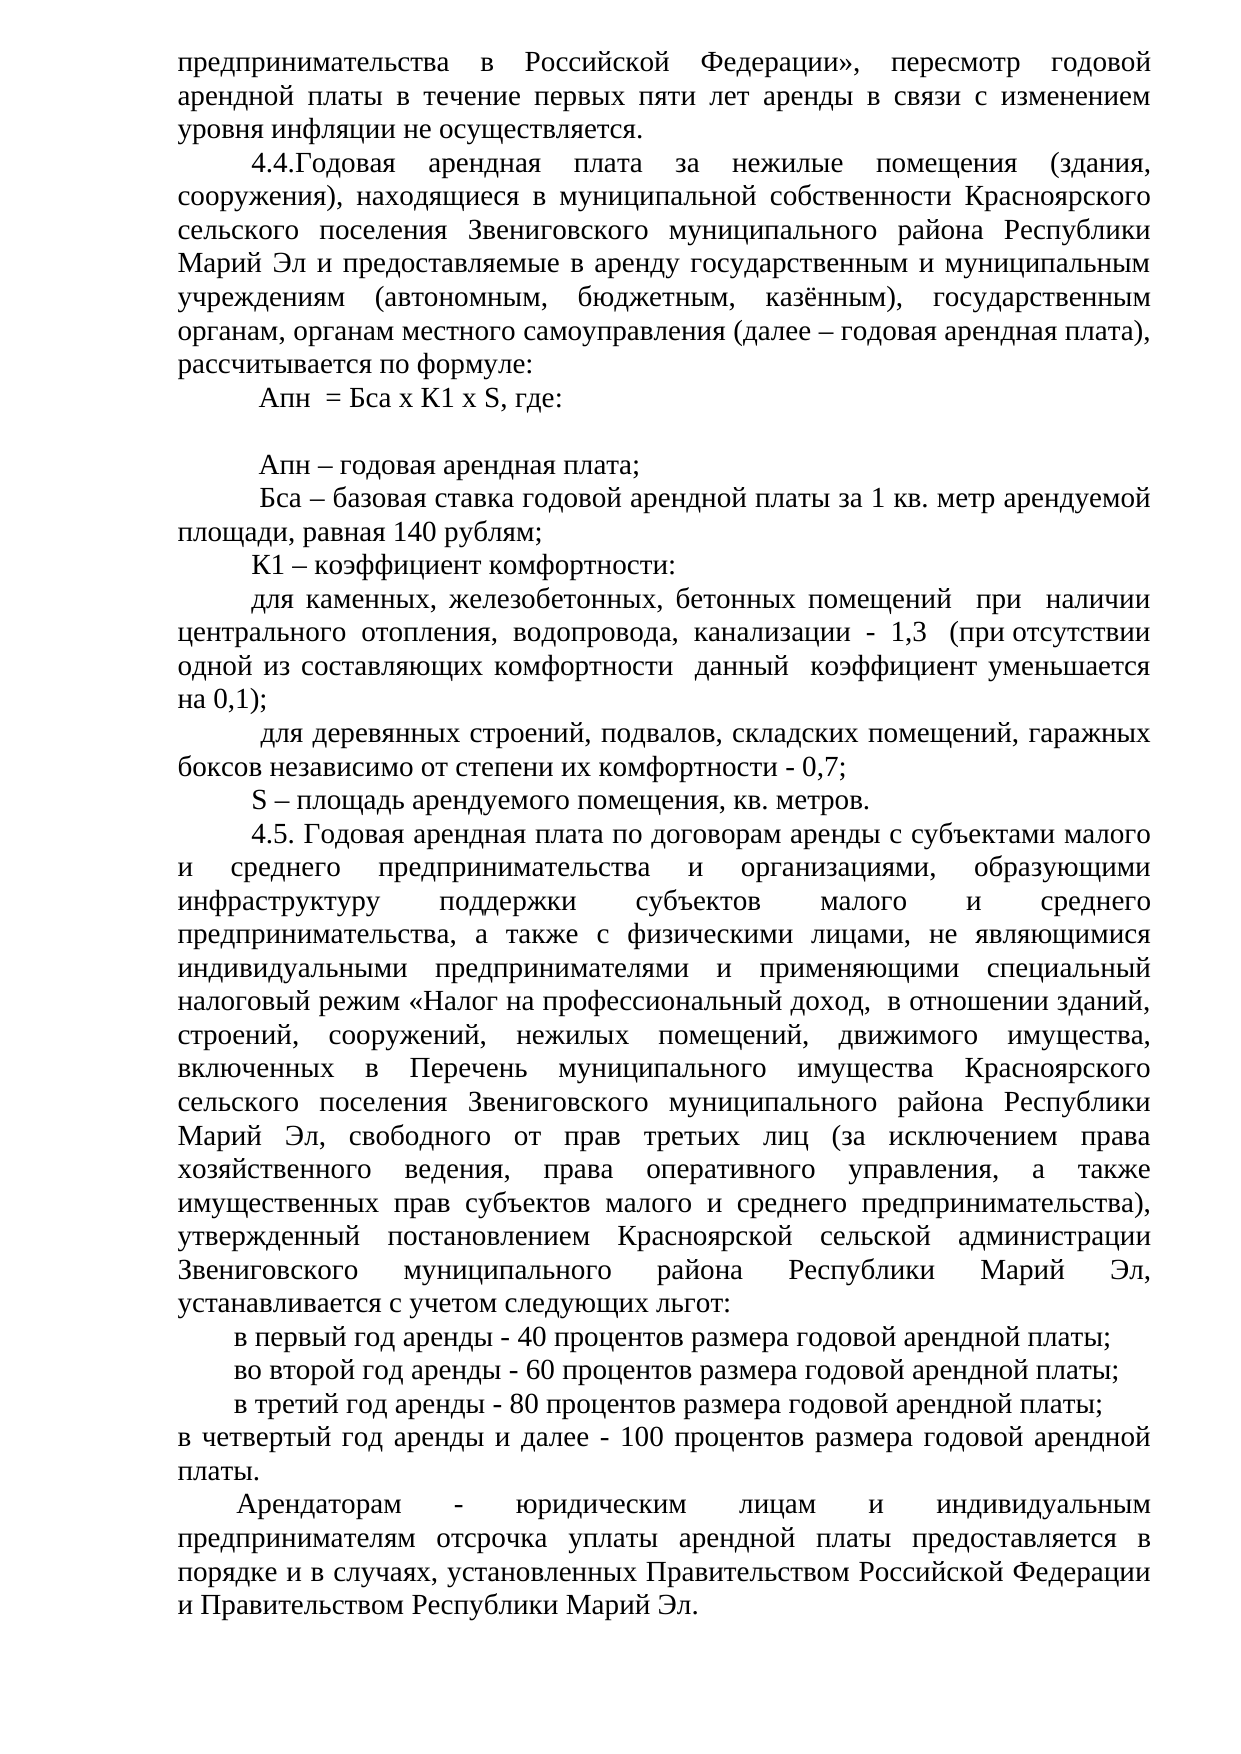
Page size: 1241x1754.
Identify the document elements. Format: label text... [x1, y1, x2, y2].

text S – площадь арендуемого помещения, кв. метров. [177, 782, 1152, 816]
text Апн – годовая арендная плата; [177, 447, 1152, 480]
text для деревянных строений, подвалов, складских помещений, гаражных боксов независимо от степени их комфортности - 0,7; [177, 715, 1152, 782]
text Арендаторам - юридическим лицам и индивидуальным предпринимателям отсрочка уплаты арендной платы предоставляется в порядке и в случаях, установленных Правительством Российской Федерации и Правительством Республики Марий Эл. [177, 1487, 1152, 1621]
text Апн = Бса х К1 х S, где: [177, 380, 1152, 413]
text в первый год аренды - 40 процентов размера годовой арендной платы; [177, 1319, 1152, 1352]
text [177, 44, 1152, 145]
text К1 – коэффициент комфортности: [177, 547, 1152, 581]
text для каменных, железобетонных, бетонных помещений при наличии центрального отопления, водопровода, канализации - 1,3 (при отсутствии одной из составляющих комфортности данный коэффициент уменьшается на 0,1); [177, 581, 1152, 715]
text 4.5. Годовая арендная плата по договорам аренды с субъектами малого и среднего предпринимательства и организациями, образующими инфраструктуру поддержки субъектов малого и среднего предпринимательства, а также с физическими лицами, не являющимися индивидуальными предпринимателями и применяющими специальный налоговый режим «Налог на профессиональный доход, в отношении зданий, строений, сооружений, нежилых помещений, движимого имущества, включенных в Перечень муниципального имущества Красноярского сельского поселения Звениговского муниципального района Республики Марий Эл, свободного от прав третьих лиц (за исключением права хозяйственного ведения, права оперативного управления, а также имущественных прав субъектов малого и среднего предпринимательства), утвержденный постановлением Красноярской сельской администрации Звениговского муниципального района Республики Марий Эл, устанавливается с учетом следующих льгот: [177, 816, 1152, 1319]
text Бса – базовая ставка годовой арендной платы за 1 кв. метр арендуемой площади, равная 140 рублям; [177, 480, 1152, 547]
text в третий год аренды - 80 процентов размера годовой арендной платы; [177, 1386, 1152, 1419]
text во второй год аренды - 60 процентов размера годовой арендной платы; [177, 1352, 1152, 1386]
text в четвертый год аренды и далее - 100 процентов размера годовой арендной платы. [177, 1419, 1152, 1487]
text 4.4.Годовая арендная плата за нежилые помещения (здания, сооружения), находящиеся в муниципальной собственности Красноярского сельского поселения Звениговского муниципального района Республики Марий Эл и предоставляемые в аренду государственным и муниципальным учреждениям (автономным, бюджетным, казённым), государственным органам, органам местного самоуправления (далее – годовая арендная плата), рассчитывается по формуле: [177, 145, 1152, 380]
